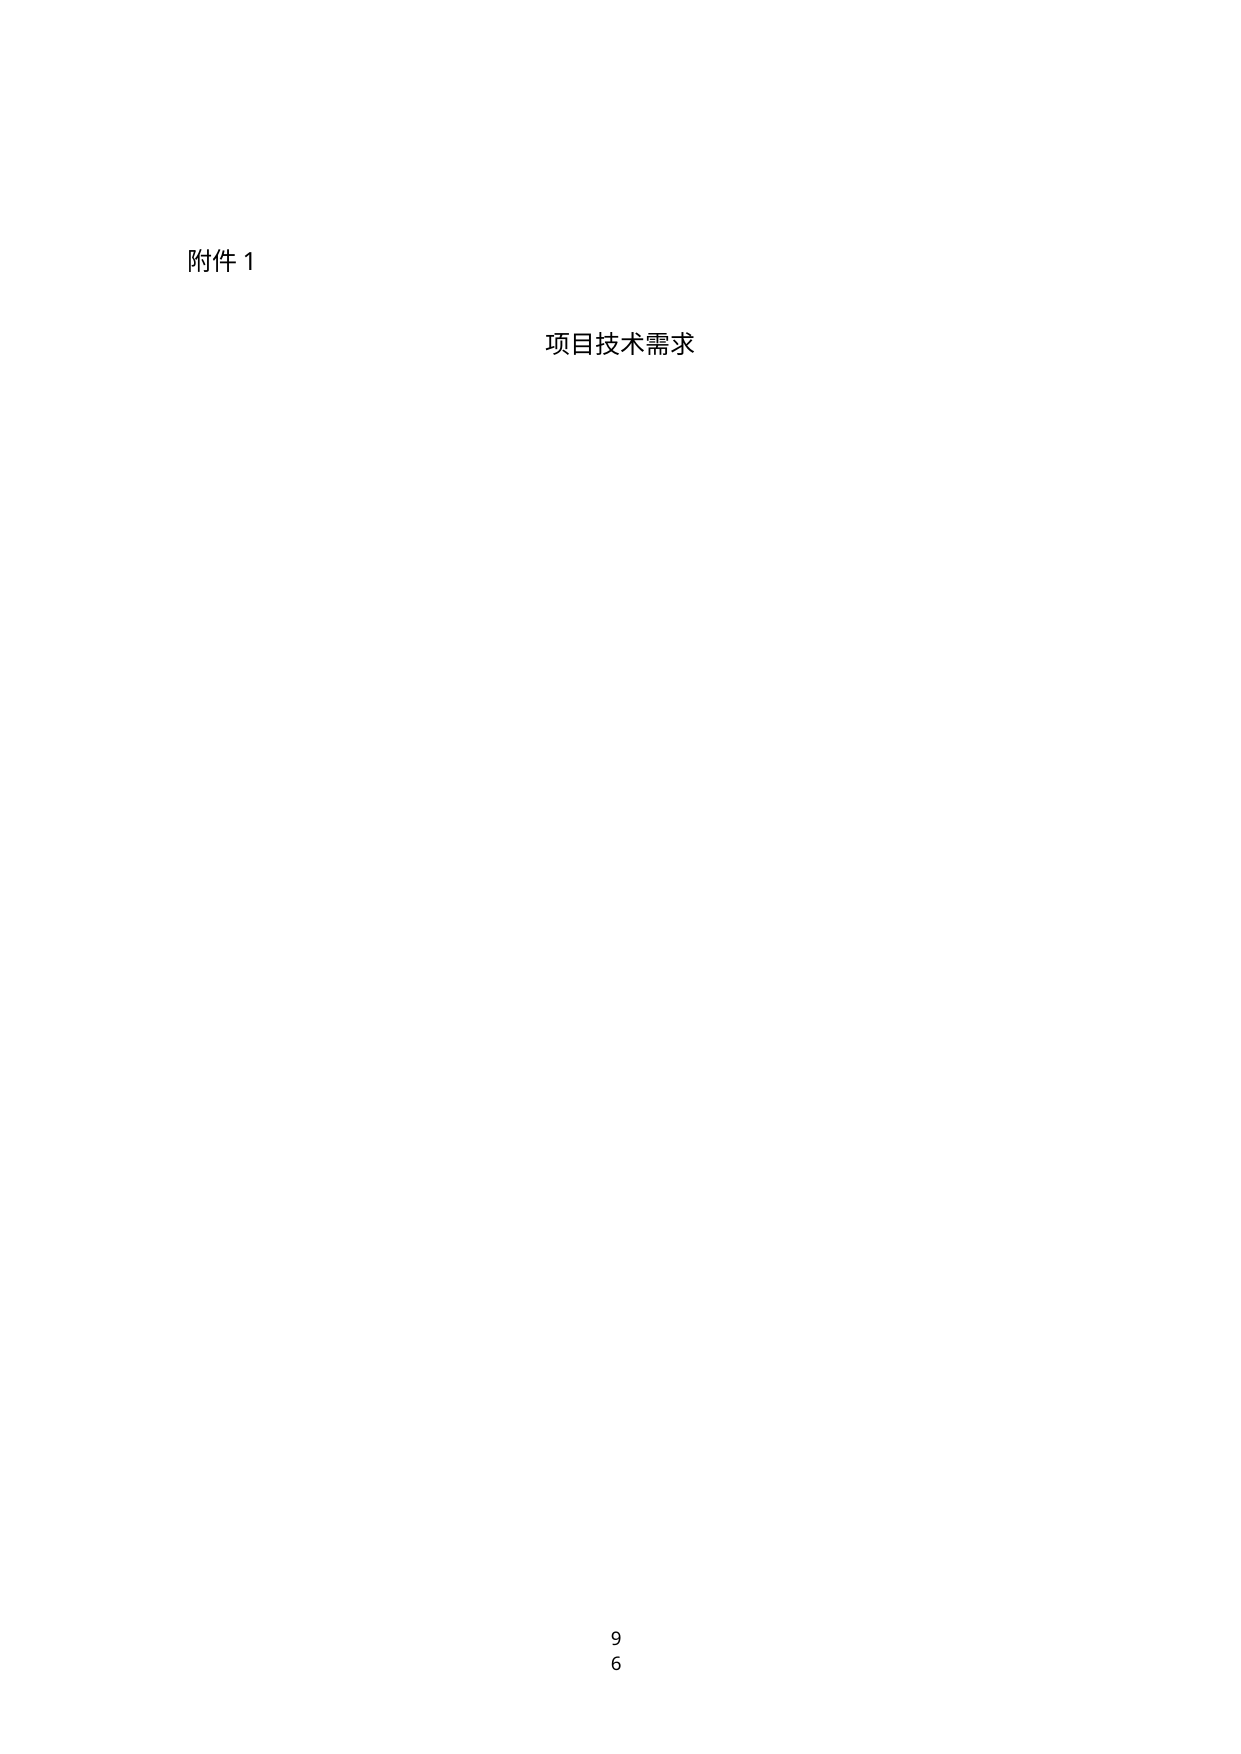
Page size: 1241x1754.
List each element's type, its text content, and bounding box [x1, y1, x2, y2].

text 附件1 [187, 227, 1053, 292]
text 项目技术需求 [187, 310, 1053, 375]
